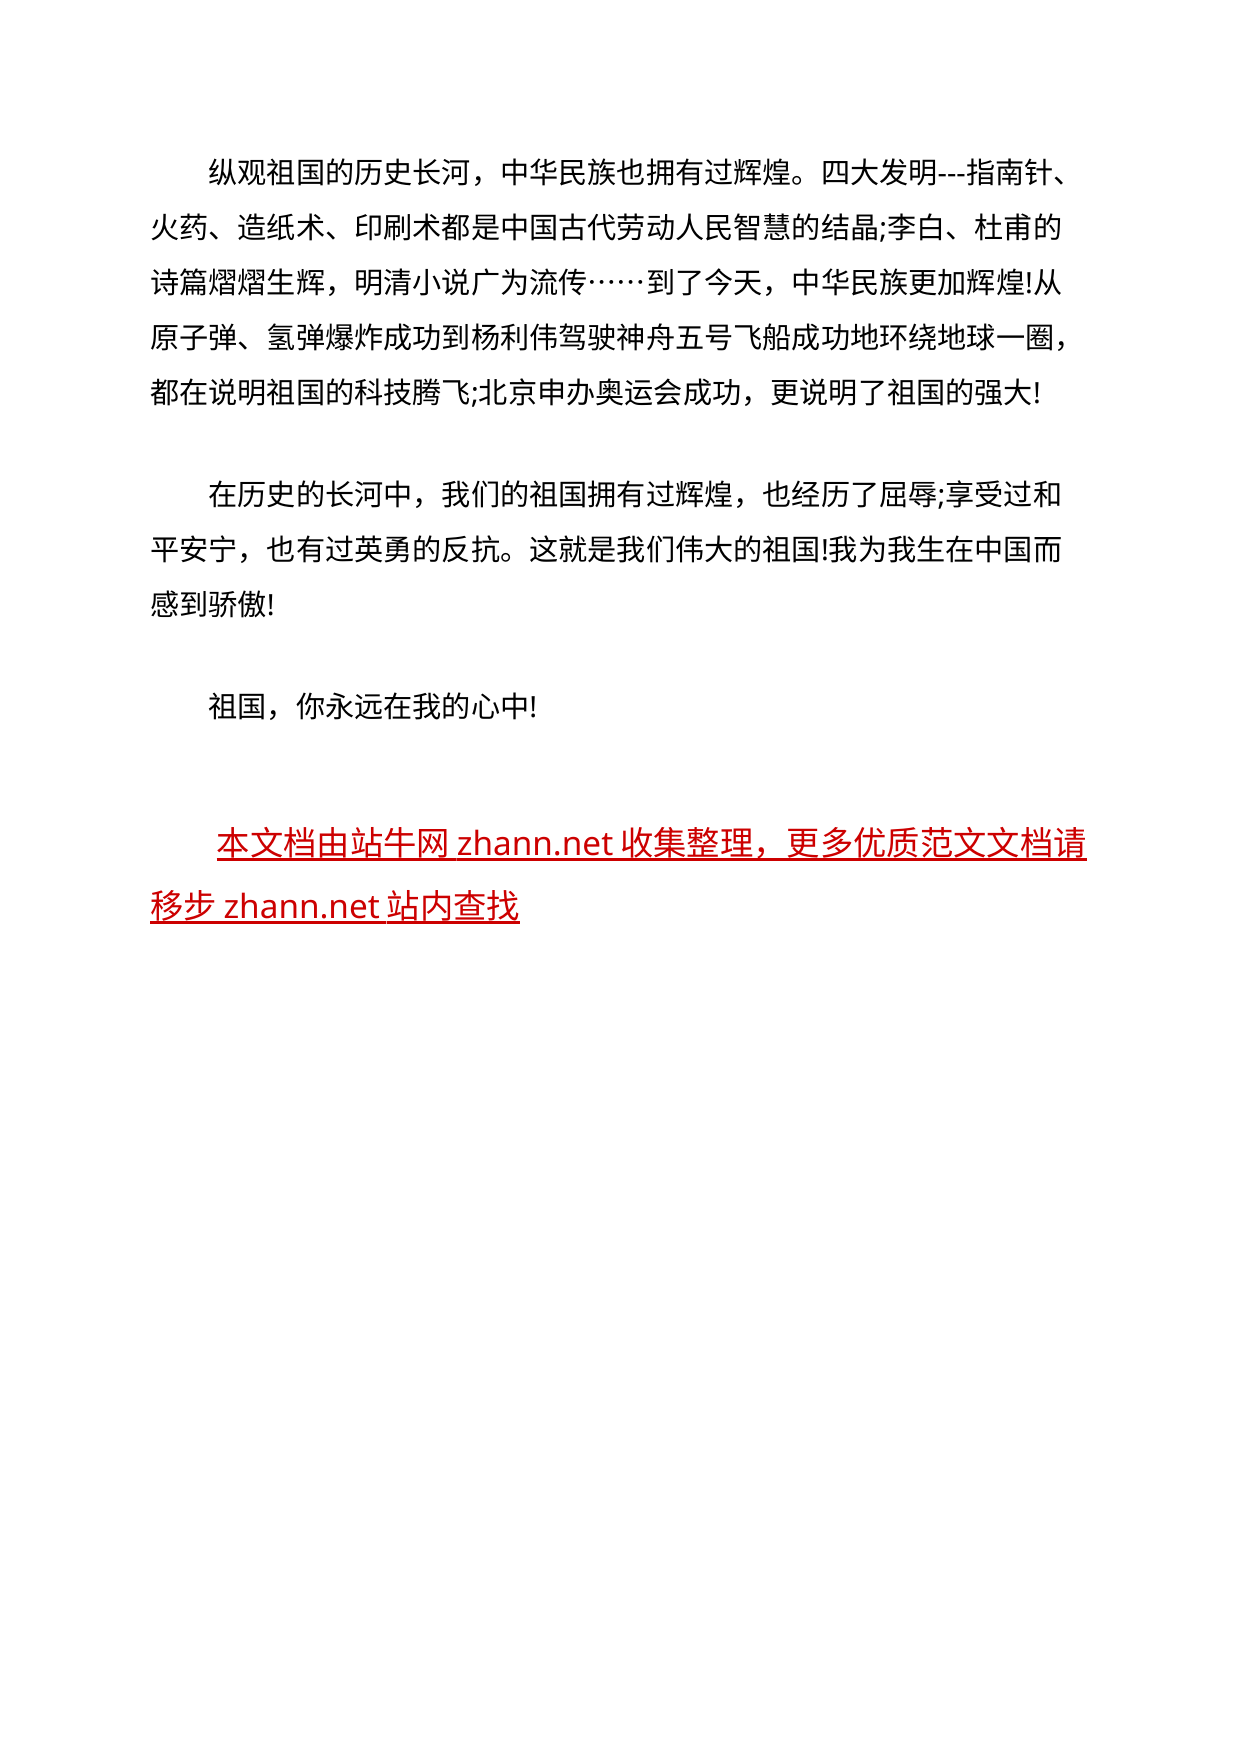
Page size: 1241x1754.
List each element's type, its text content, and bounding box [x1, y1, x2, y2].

text 纵观祖国的历史长河，中华民族也拥有过辉煌。四大发明---指南针、火药、造纸术、印刷术都是中国古代劳动人民智慧的结晶;李白、杜甫的诗篇熠熠生辉，明清小说广为流传……到了今天，中华民族更加辉煌!从原子弹、氢弹爆炸成功到杨利伟驾驶神舟五号飞船成功地环绕地球一圈，都在说明祖国的科技腾飞;北京申办奥运会成功，更说明了祖国的强大! [150, 150, 1090, 412]
text 祖国，你永远在我的心中! [150, 684, 1090, 726]
text 本文档由站牛网zhann.net收集整理，更多优质范文文档请移步zhann.net站内查找 [150, 817, 1090, 928]
text 在历史的长河中，我们的祖国拥有过辉煌，也经历了屈辱;享受过和平安宁，也有过英勇的反抗。这就是我们伟大的祖国!我为我生在中国而感到骄傲! [150, 472, 1090, 624]
